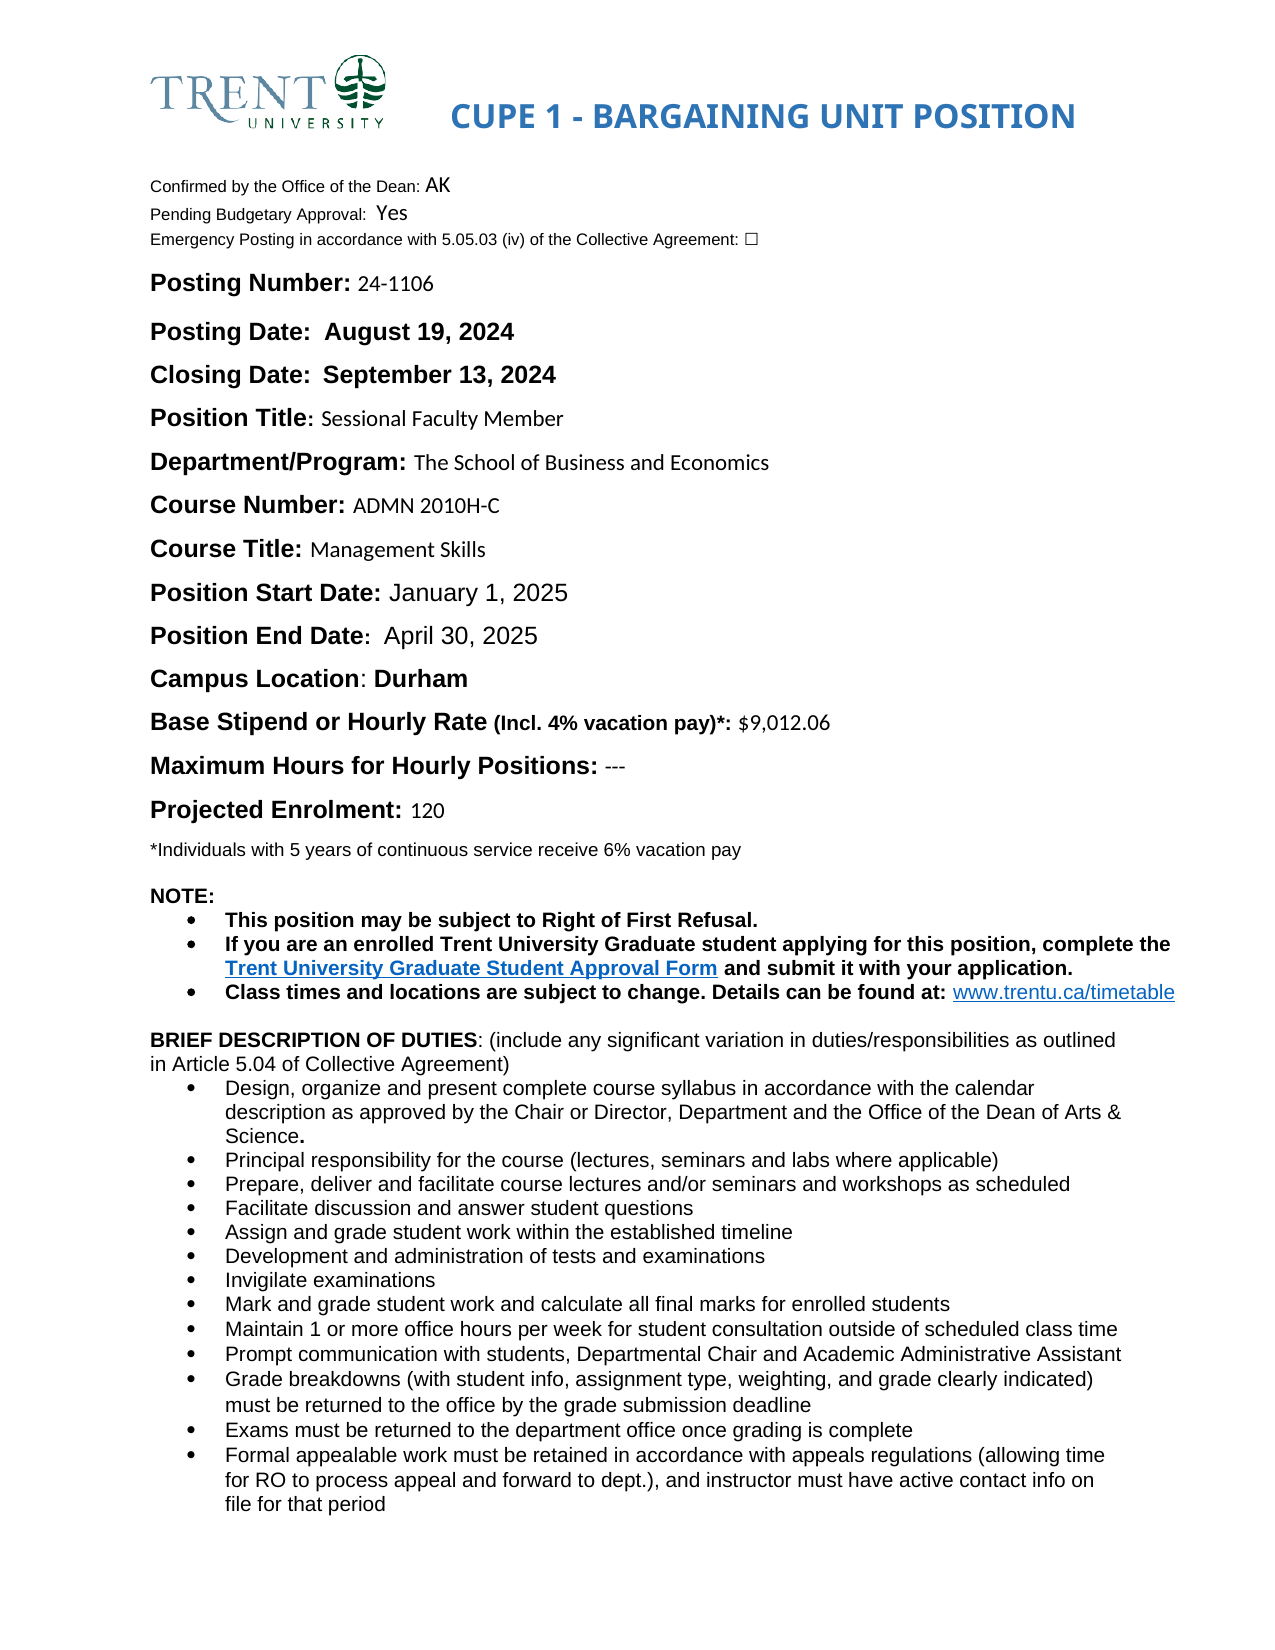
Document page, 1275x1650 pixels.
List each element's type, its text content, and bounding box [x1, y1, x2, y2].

text Closing Date: [150, 360, 1125, 388]
list If you are an enrolled Trent University Graduate student applying for this position, complete the Trent University Graduate Student Approval Form and submit it with your application. [187, 932, 1200, 980]
list Facilitate discussion and answer student questions [187, 1196, 1125, 1220]
text Projected Enrolment: [150, 795, 1125, 824]
list Assign and grade student work within the established timeline [187, 1220, 1125, 1244]
text Maximum Hours for Hourly Positions: [150, 751, 1125, 780]
text Course Number: [150, 490, 1125, 519]
list Formal appealable work must be retained in accordance with appeals regulations (allowing time for RO to process appeal and forward to dept.), and instructor must have active contact info on file for that period [187, 1443, 1125, 1515]
list Invigilate examinations [187, 1268, 1125, 1292]
list Development and administration of tests and examinations [187, 1244, 1125, 1268]
list Principal responsibility for the course (lectures, seminars and labs where applicable) [187, 1148, 1125, 1172]
text Posting Number: [150, 268, 1125, 298]
text Confirmed by the Office of the Dean: AK [150, 170, 1125, 198]
text BRIEF DESCRIPTION OF DUTIES: (include any significant variation in duties/responsibilities as outlined in Article 5.04 of Collective Agreement) [150, 1028, 1125, 1076]
list Exams must be returned to the department office once grading is complete [187, 1418, 1125, 1442]
text Department/Program: [150, 447, 1125, 476]
text NOTE: [150, 884, 1125, 908]
list Maintain 1 or more office hours per week for student consultation outside of scheduled class time [187, 1316, 1125, 1340]
picture [150, 55, 386, 129]
text Campus Location: [150, 664, 1125, 693]
text Position Start Date: [150, 578, 1125, 607]
text Pending Budgetary Approval: Yes Emergency Posting in accordance with 5.05.03 (iv) of the Collective Agreement: [150, 198, 1125, 250]
list Design, organize and present complete course syllabus in accordance with the calendar description as approved by the Chair or Director, Department and the Office of the Dean of Arts & Science. [187, 1076, 1125, 1148]
list Mark and grade student work and calculate all final marks for enrolled students [187, 1292, 1125, 1316]
list This position may be subject to Right of First Refusal. [187, 908, 1200, 932]
list Class times and locations are subject to change. Details can be found at: www.trentu.ca/timetable [187, 980, 1181, 1004]
list Prepare, deliver and facilitate course lectures and/or seminars and workshops as scheduled [187, 1172, 1125, 1196]
text Position Title: [150, 403, 1125, 432]
text Course Title: [150, 534, 1125, 563]
list Prompt communication with students, Departmental Chair and Academic Administrative Assistant [187, 1342, 1125, 1366]
text Base Stipend or Hourly Rate (Incl. 4% vacation pay)*: [150, 707, 1125, 736]
text Position End Date: [150, 621, 1125, 650]
list Grade breakdowns (with student info, assignment type, weighting, and grade clearly indicated) must be returned to the office by the grade submission deadline [187, 1367, 1125, 1417]
text *Individuals with 5 years of continuous service receive 6% vacation pay [150, 838, 1125, 860]
text Posting Date: [150, 317, 1125, 345]
